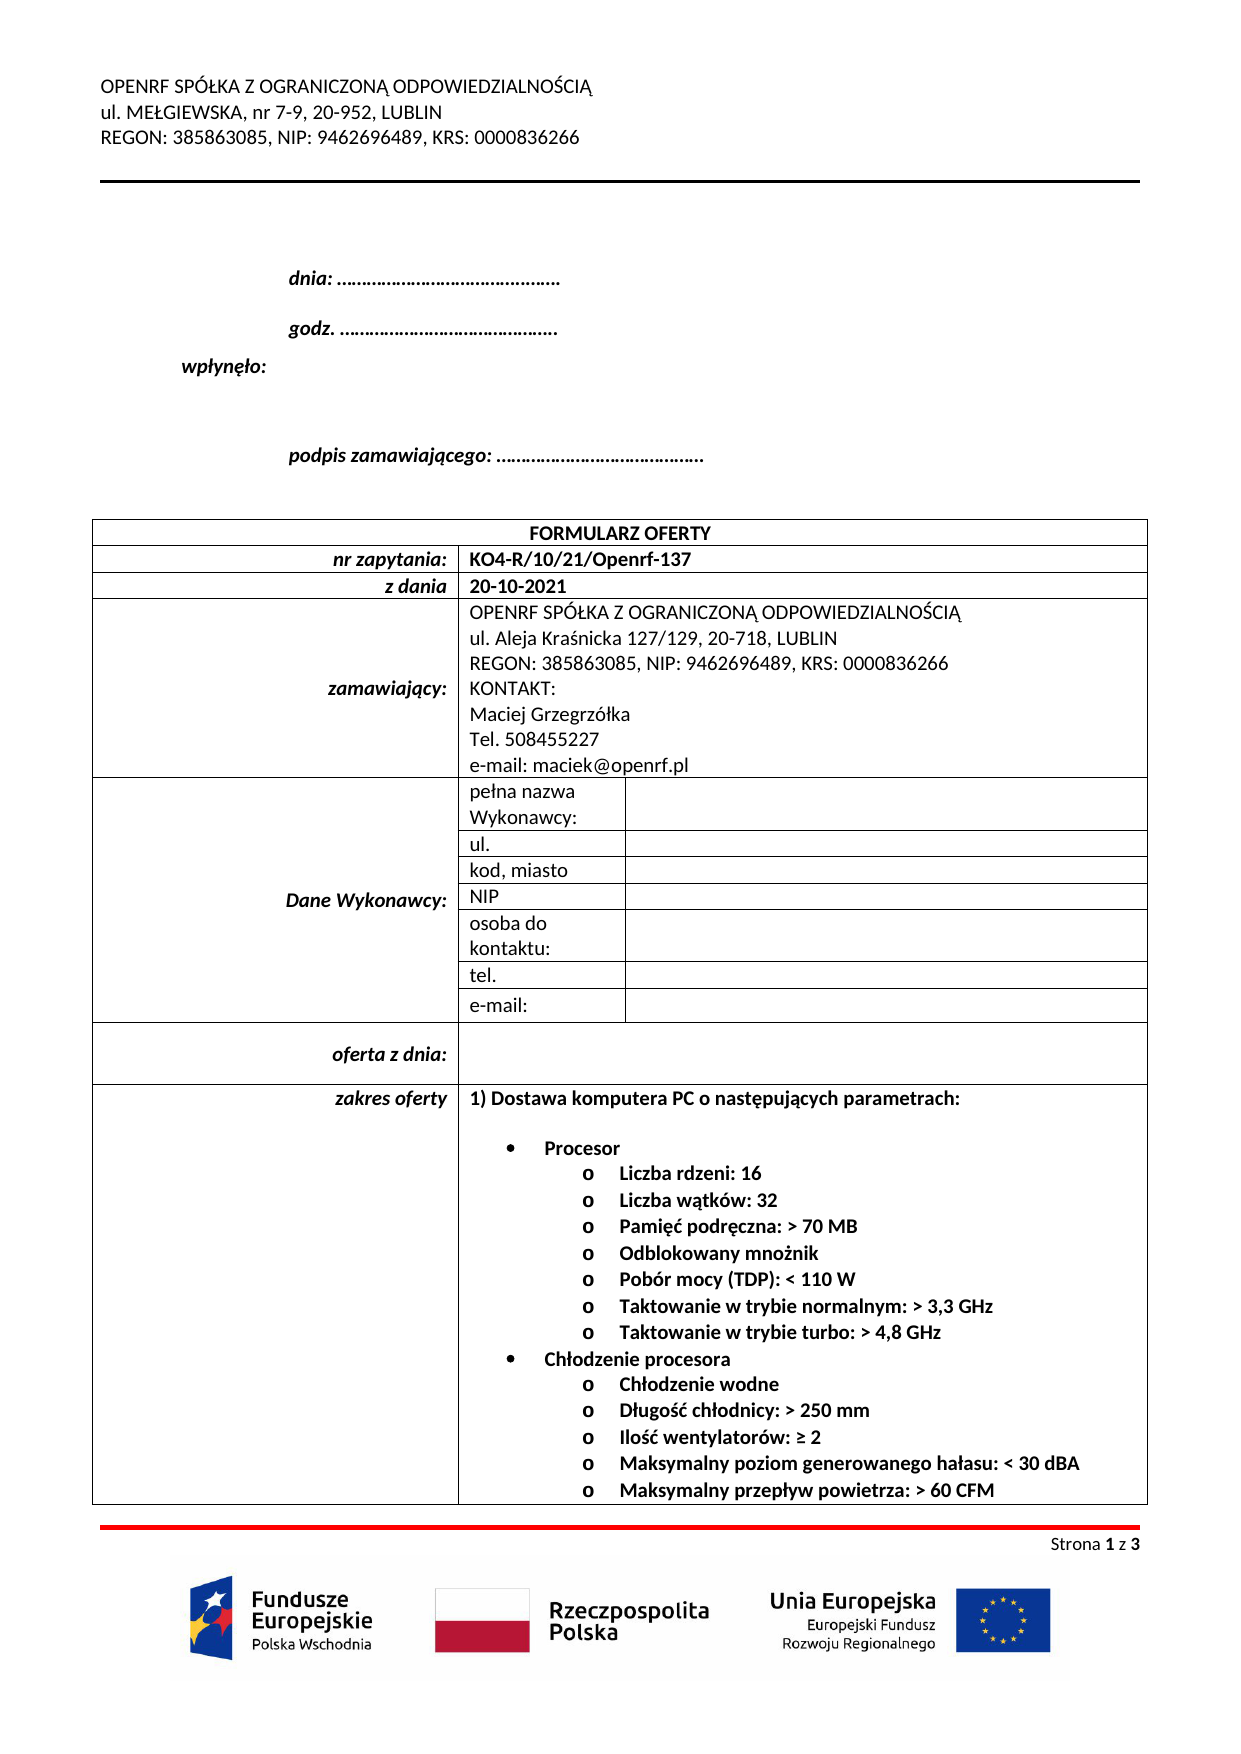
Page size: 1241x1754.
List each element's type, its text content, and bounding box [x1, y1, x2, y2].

table_cell OPENRF SPÓŁKA Z OGRANICZONĄ ODPOWIEDZIALNOŚCIĄ ul. Aleja Kraśnicka 127/129, 20-718, LUBLIN REGON: 385863085, NIP: 9462696489, KRS: 0000836266 KONTAKT: Maciej Grzegrzółka Tel. 508455227 e-mail: maciek@openrf.pl [459, 599, 1147, 777]
table_cell [626, 857, 1147, 883]
table_cell ul. [459, 831, 625, 856]
table_cell [459, 1023, 1147, 1084]
table_cell Dane Wykonawcy: [93, 778, 458, 1022]
table_cell [626, 778, 1147, 830]
table_cell pełna nazwa Wykonawcy: [459, 778, 625, 830]
table_cell oferta z dnia: [93, 1023, 458, 1084]
table_cell [626, 831, 1147, 856]
table_cell [626, 989, 1147, 1022]
table_header dnia: ………………………………..……. godz. …………………………………….. podpis zamawiającego: …………………………………… [278, 265, 809, 468]
table_cell [626, 962, 1147, 987]
table_cell e-mail: [459, 989, 625, 1022]
table_cell zamawiający: [93, 599, 458, 777]
table_cell [626, 910, 1147, 961]
table_cell NIP [459, 884, 625, 909]
table_cell KO4-R/10/21/Openrf-137 [459, 546, 1147, 572]
table_cell nr zapytania: [93, 546, 458, 572]
table_header wpłynęło: [89, 265, 277, 468]
table_header FORMULARZ OFERTY [93, 520, 1147, 545]
picture [169, 1555, 1071, 1681]
table_cell kod, miasto [459, 857, 625, 883]
table_cell 20-10-2021 [459, 573, 1147, 598]
table_cell [626, 884, 1147, 909]
table_cell zakres oferty [93, 1085, 458, 1503]
table_cell osoba do kontaktu: [459, 910, 625, 961]
table_cell z dania [93, 573, 458, 598]
table_cell tel. [459, 962, 625, 987]
